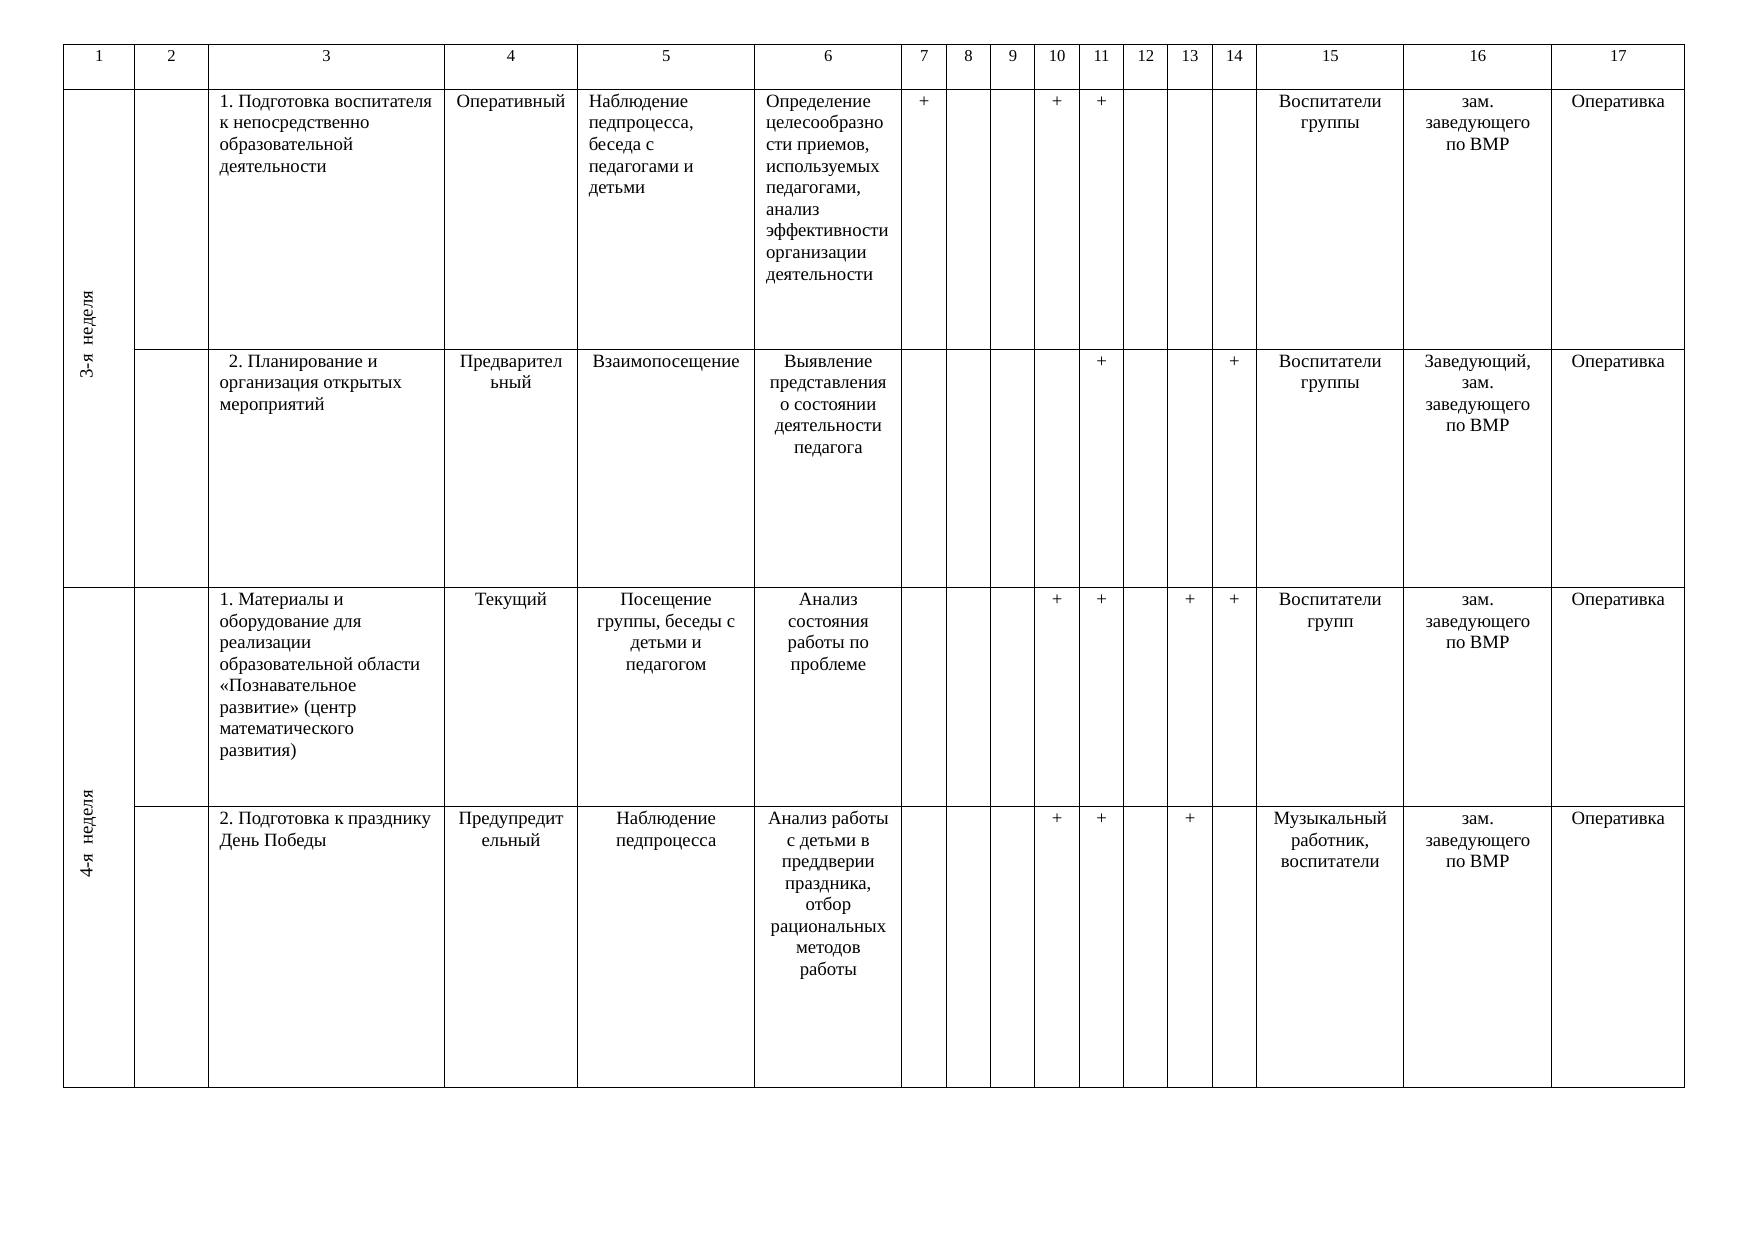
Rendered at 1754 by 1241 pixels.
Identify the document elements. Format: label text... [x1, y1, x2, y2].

table_cell [991, 807, 1034, 1087]
table_cell [902, 588, 946, 806]
table_cell [947, 588, 990, 806]
table_cell [135, 350, 208, 587]
table_cell зам. заведующего по ВМР [1404, 588, 1551, 806]
table_header 12 [1124, 45, 1167, 89]
table_cell Оперативка [1552, 90, 1684, 349]
table_cell + [1035, 807, 1079, 1087]
table_cell [1168, 350, 1212, 587]
table_cell Заведующий, зам. заведующего по ВМР [1404, 350, 1551, 587]
table_header 7 [902, 45, 946, 89]
table_header 16 [1404, 45, 1551, 89]
table_cell Наблюдение педпроцесса [578, 807, 754, 1087]
table_cell [135, 90, 208, 349]
table_cell Оперативный [445, 90, 577, 349]
table_cell Оперативка [1552, 350, 1684, 587]
table_cell [1124, 350, 1167, 587]
table_cell [1124, 807, 1167, 1087]
table_cell + [902, 90, 946, 349]
table_cell [1168, 90, 1212, 349]
table_cell + [1213, 350, 1256, 587]
table_header 8 [947, 45, 990, 89]
table_cell + [1080, 588, 1123, 806]
table_cell [135, 807, 208, 1087]
table_cell [991, 350, 1034, 587]
table_cell Оперативка [1552, 807, 1684, 1087]
table_cell [991, 588, 1034, 806]
table_cell зам. заведующего по ВМР [1404, 90, 1551, 349]
table_header 14 [1213, 45, 1256, 89]
table_cell Предупредительный [445, 807, 577, 1087]
table_header 6 [755, 45, 901, 89]
table_cell + [1213, 588, 1256, 806]
table_cell + [1035, 90, 1079, 349]
table_cell [991, 90, 1034, 349]
table_cell Анализ состояния работы по проблеме [755, 588, 901, 806]
table_cell [1035, 350, 1079, 587]
table_cell + [1080, 807, 1123, 1087]
table_cell Воспитатели групп [1257, 588, 1403, 806]
table_header 1 [64, 45, 134, 89]
table_cell Наблюдение педпроцесса, беседа с педагогами и детьми [578, 90, 754, 349]
table_cell 2. Планирование и организация открытых мероприятий [209, 350, 444, 587]
table_cell 3-я неделя [64, 90, 134, 587]
table_cell Взаимопосещение [578, 350, 754, 587]
table_cell [1124, 588, 1167, 806]
table_cell + [1168, 807, 1212, 1087]
table_header 9 [991, 45, 1034, 89]
table_cell [135, 588, 208, 806]
table_header 5 [578, 45, 754, 89]
table_cell [902, 807, 946, 1087]
table_cell + [1080, 350, 1123, 587]
table_cell Выявление представления о состоянии деятельности педагога [755, 350, 901, 587]
table_header 11 [1080, 45, 1123, 89]
table_cell + [1080, 90, 1123, 349]
table_cell [947, 90, 990, 349]
table_cell Определение целесообразности приемов, используемых педагогами, анализ эффективности организации деятельности [755, 90, 901, 349]
table_cell 1. Материалы и оборудование для реализации образовательной области «Познавательное развитие» (центр математического развития) [209, 588, 444, 806]
table_cell Воспитатели группы [1257, 90, 1403, 349]
table_cell [1124, 90, 1167, 349]
table_cell 2. Подготовка к празднику День Победы [209, 807, 444, 1087]
table_cell Текущий [445, 588, 577, 806]
table_header 13 [1168, 45, 1212, 89]
table_cell Оперативка [1552, 588, 1684, 806]
table_cell 4-я неделя [64, 588, 134, 1087]
table_header 2 [135, 45, 208, 89]
table_cell [1213, 90, 1256, 349]
table_cell [902, 350, 946, 587]
table_cell Посещение группы, беседы с детьми и педагогом [578, 588, 754, 806]
table_cell [947, 350, 990, 587]
table_header 4 [445, 45, 577, 89]
table_header 15 [1257, 45, 1403, 89]
table_cell [1213, 807, 1256, 1087]
table_cell Предварительный [445, 350, 577, 587]
table_cell зам. заведующего по ВМР [1404, 807, 1551, 1087]
table_header 17 [1552, 45, 1684, 89]
table_cell + [1035, 588, 1079, 806]
table_cell + [1168, 588, 1212, 806]
table_cell 1. Подготовка воспитателя к непосредственно образовательной деятельности [209, 90, 444, 349]
table_cell Воспитатели группы [1257, 350, 1403, 587]
table_header 3 [209, 45, 444, 89]
table_cell [947, 807, 990, 1087]
table_header 10 [1035, 45, 1079, 89]
table_cell Музыкальный работник, воспитатели [1257, 807, 1403, 1087]
table_cell Анализ работы с детьми в преддверии праздника, отбор рациональных методов работы [755, 807, 901, 1087]
